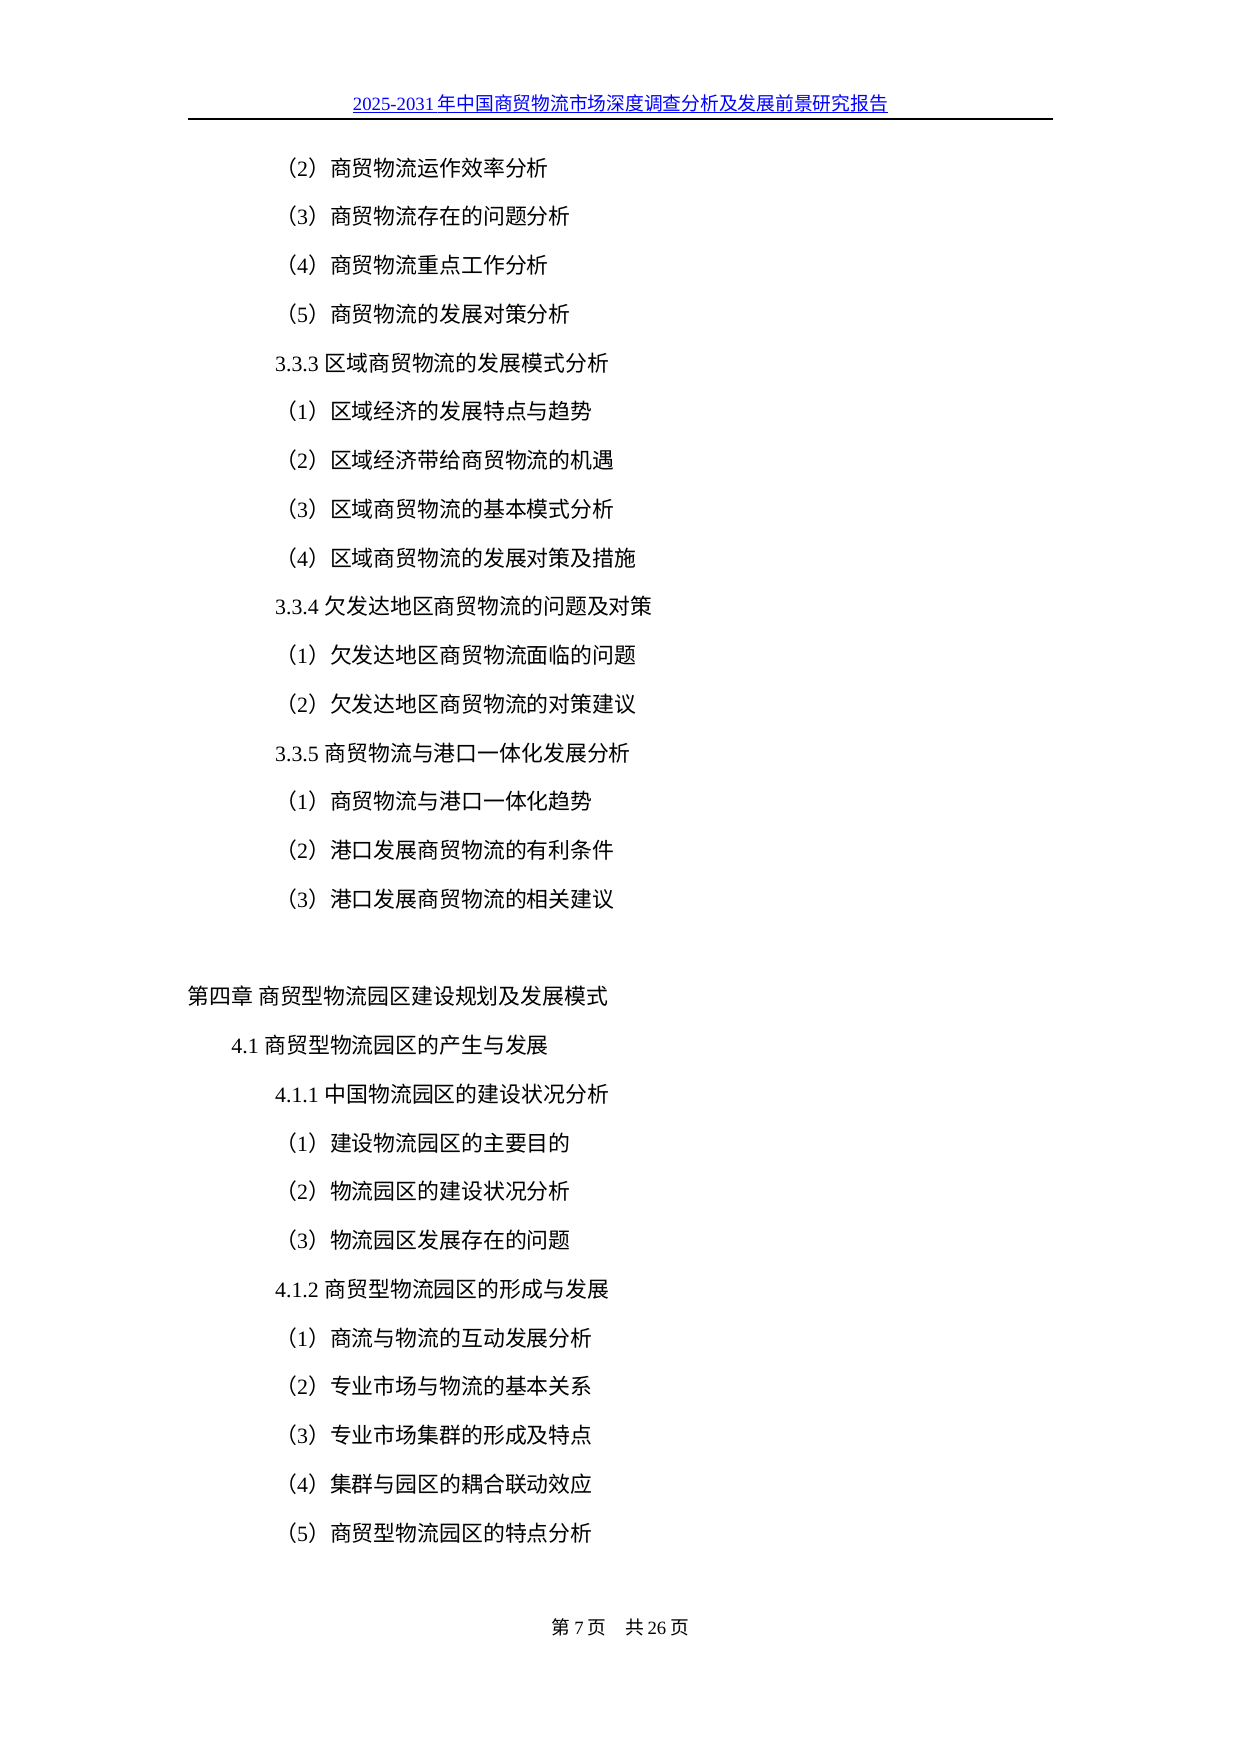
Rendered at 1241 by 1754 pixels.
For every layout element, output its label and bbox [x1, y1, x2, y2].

text [187, 150, 1053, 1548]
